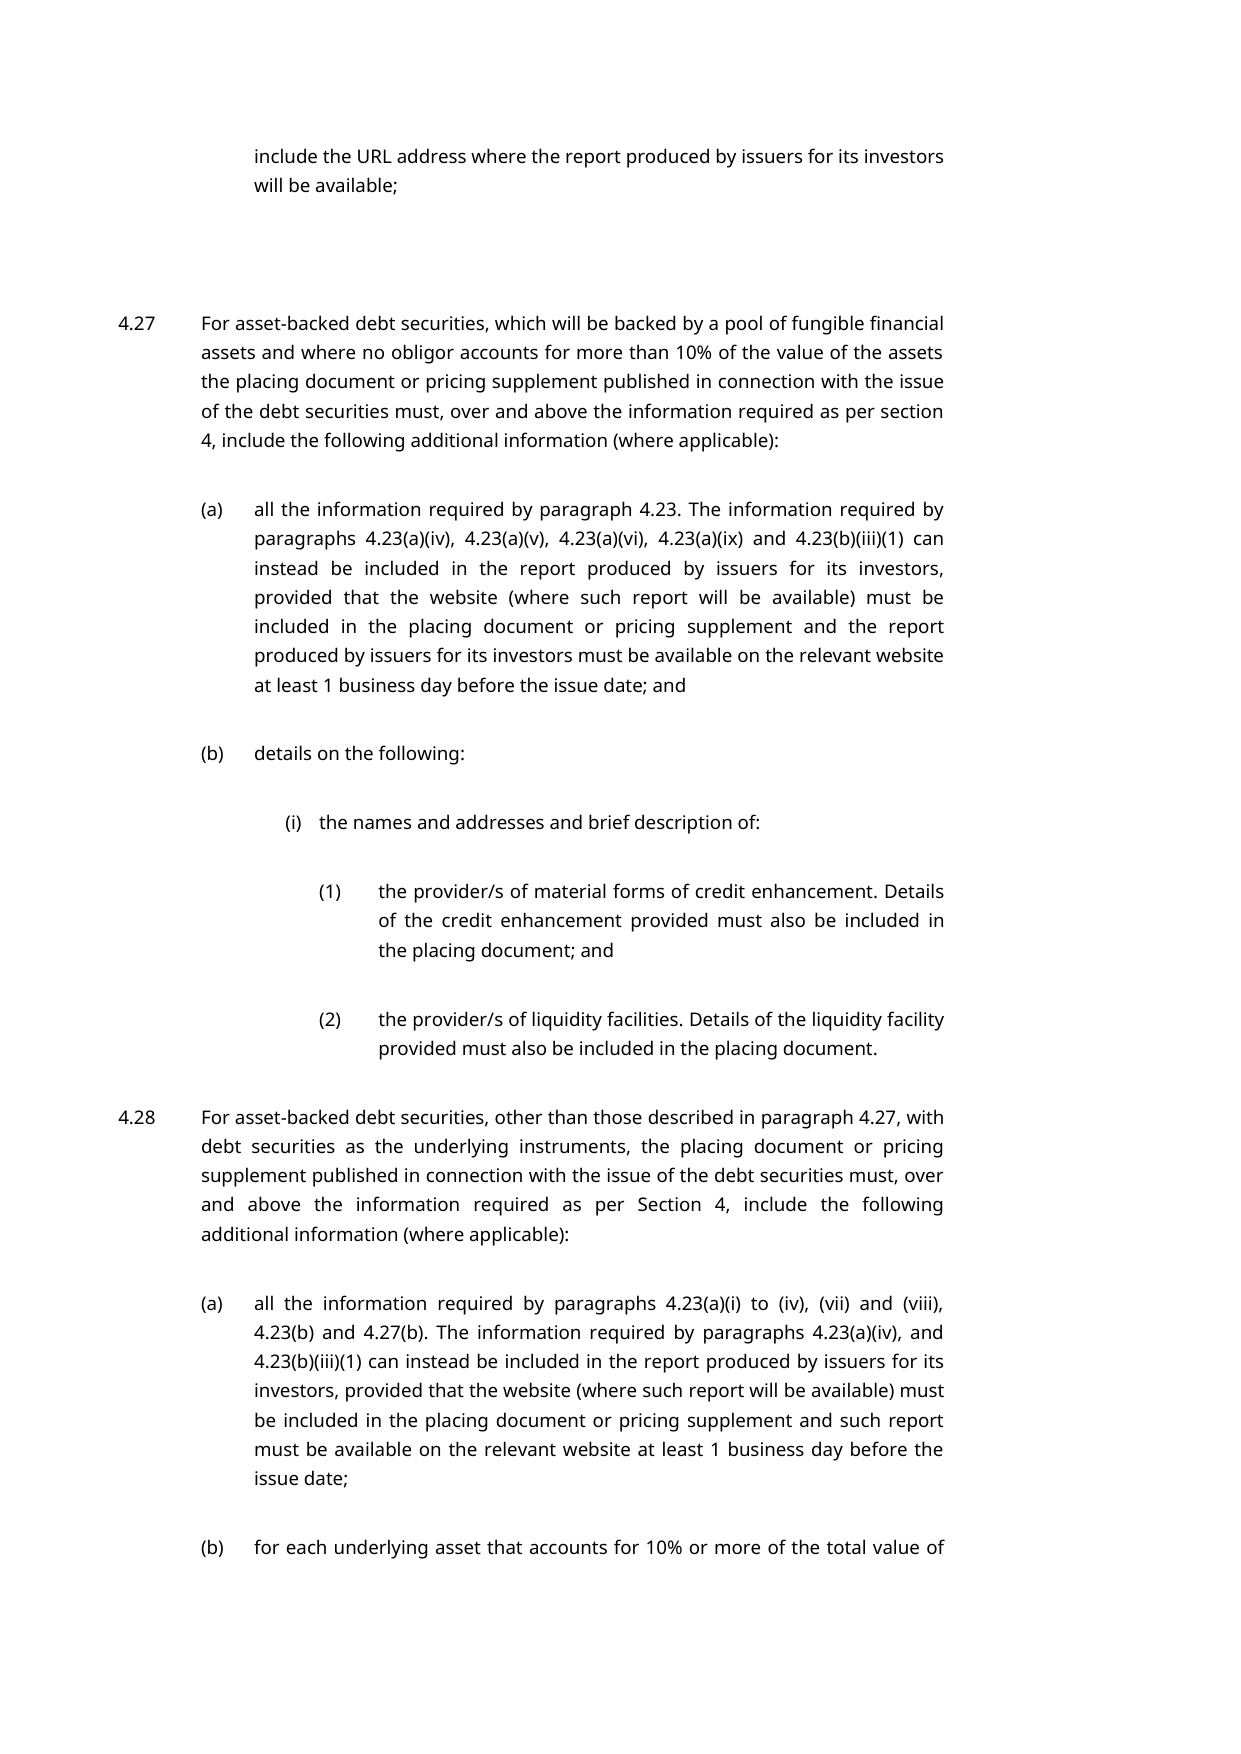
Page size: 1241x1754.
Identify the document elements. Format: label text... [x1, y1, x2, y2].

text (a) all the information required by paragraphs 4.23(a)(i) to (iv), (vii) and (viii), 4.23(b) and 4.27(b). The information required by paragraphs 4.23(a)(iv), and 4.23(b)(iii)(1) can instead be included in the report produced by issuers for its investors, provided that the website (where such report will be available) must be included in the placing document or pricing supplement and such report must be available on the relevant website at least 1 business day before the issue date; [118, 1290, 945, 1491]
text (b) details on the following: [118, 741, 945, 766]
text (i) the names and addresses and brief description of: [118, 809, 945, 835]
text (2) the provider/s of liquidity facilities. Details of the liquidity facility provided must also be included in the placing document. [118, 1006, 945, 1061]
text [118, 1534, 945, 1560]
text 4.27 For asset-backed debt securities, which will be backed by a pool of fungible financial assets and where no obligor accounts for more than 10% of the value of the assets the placing document or pricing supplement published in connection with the issue of the debt securities must, over and above the information required as per section 4, include the following additional information (where applicable): [118, 310, 945, 453]
text 4.28 For asset-backed debt securities, other than those described in paragraph 4.27, with debt securities as the underlying instruments, the placing document or pricing supplement published in connection with the issue of the debt securities must, over and above the information required as per Section 4, include the following additional information (where applicable): [118, 1104, 945, 1247]
text (1) the provider/s of material forms of credit enhancement. Details of the credit enhancement provided must also be included in the placing document; and [118, 878, 945, 962]
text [118, 143, 945, 198]
text (a) all the information required by paragraph 4.23. The information required by paragraphs 4.23(a)(iv), 4.23(a)(v), 4.23(a)(vi), 4.23(a)(ix) and 4.23(b)(iii)(1) can instead be included in the report produced by issuers for its investors, provided that the website (where such report will be available) must be included in the placing document or pricing supplement and the report produced by issuers for its investors must be available on the relevant website at least 1 business day before the issue date; and [118, 496, 945, 697]
